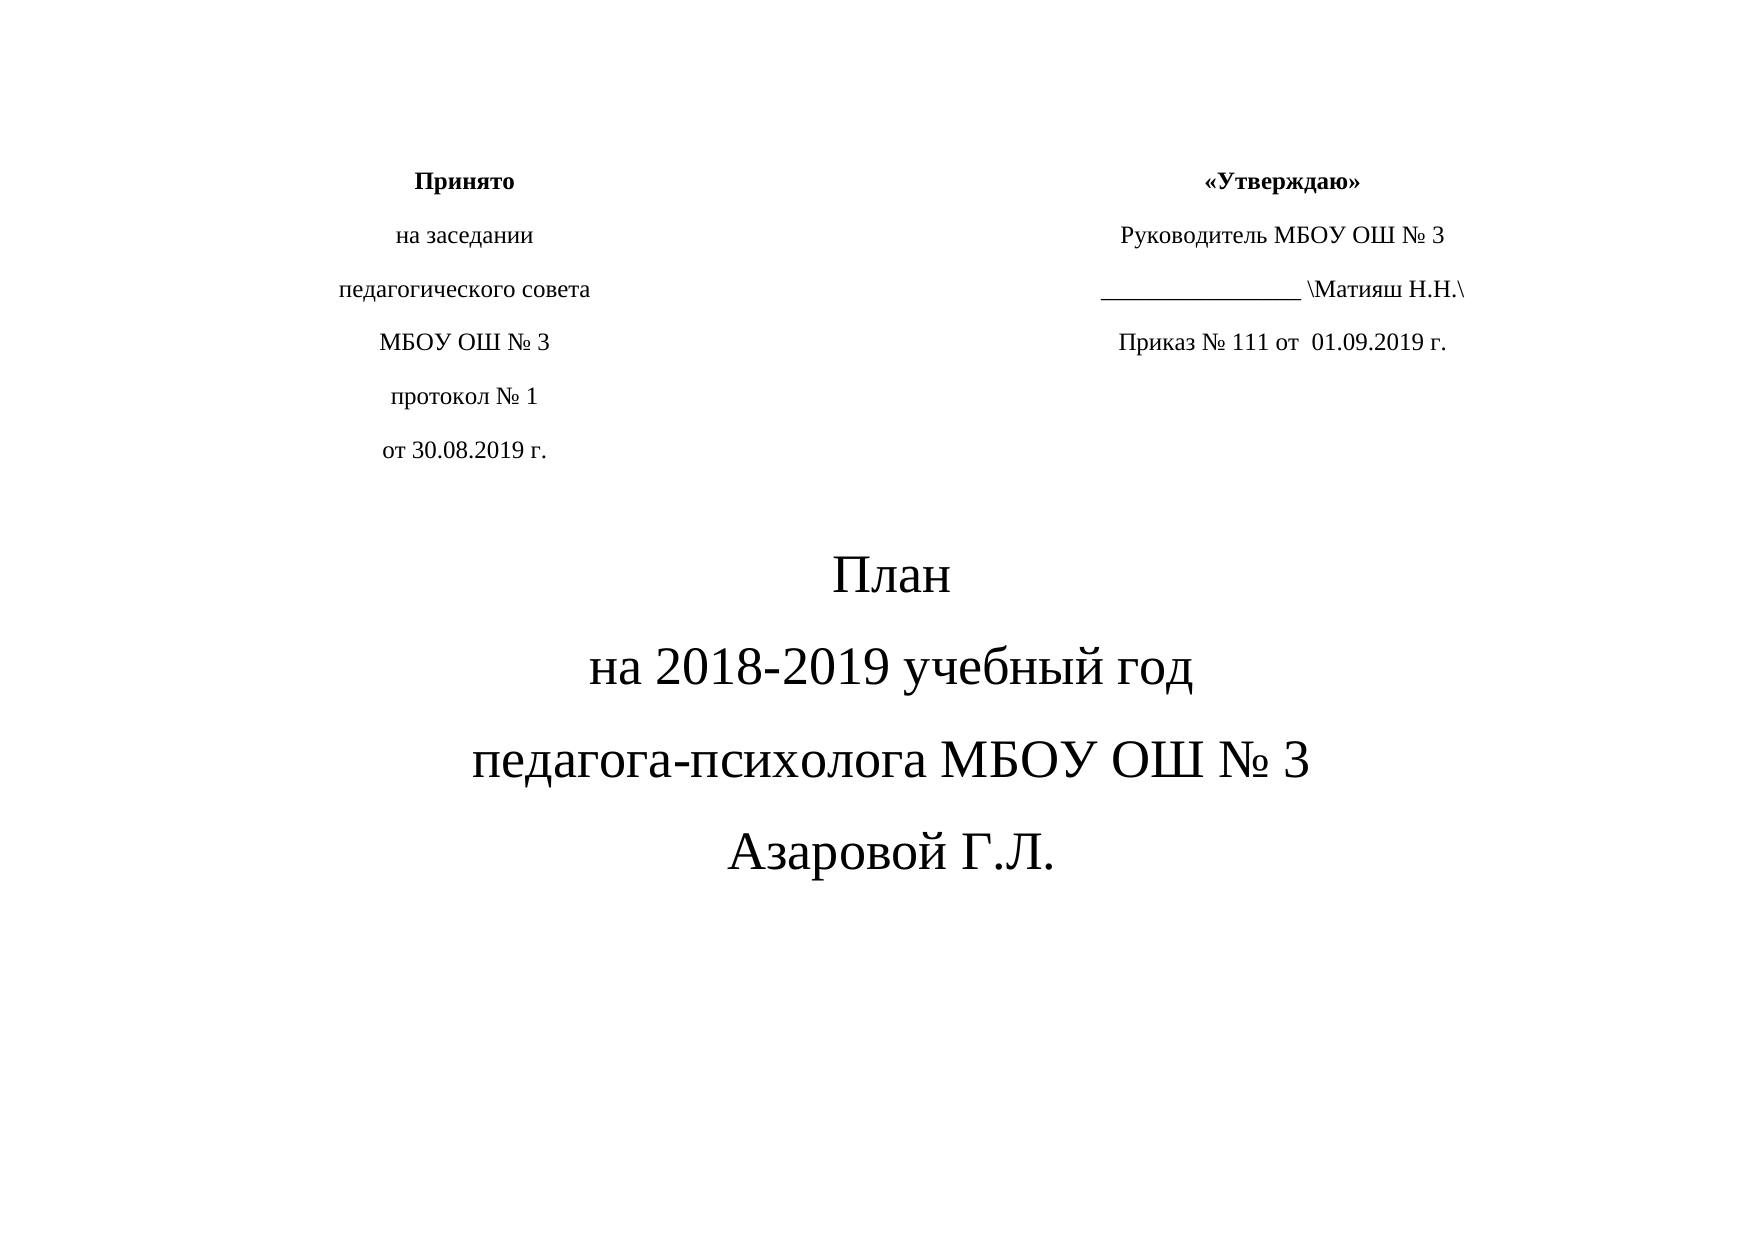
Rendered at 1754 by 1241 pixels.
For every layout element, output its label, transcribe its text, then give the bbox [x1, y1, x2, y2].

text Азаровой Г.Л. [74, 819, 1709, 881]
text План [74, 542, 1709, 604]
table_header «Утверждаю» Руководитель МБОУ ОШ № 3 ________________ \Матияш Н.Н.\ Приказ № 111 от 01.09.2019 г. [866, 166, 1698, 489]
table_header Принято на заседании педагогического совета МБОУ ОШ № 3 протокол № 1 от 30.08.2019 г. [63, 166, 866, 489]
text на 2018-2019 учебный год [74, 634, 1709, 696]
text педагога-психолога МБОУ ОШ № 3 [74, 726, 1709, 789]
